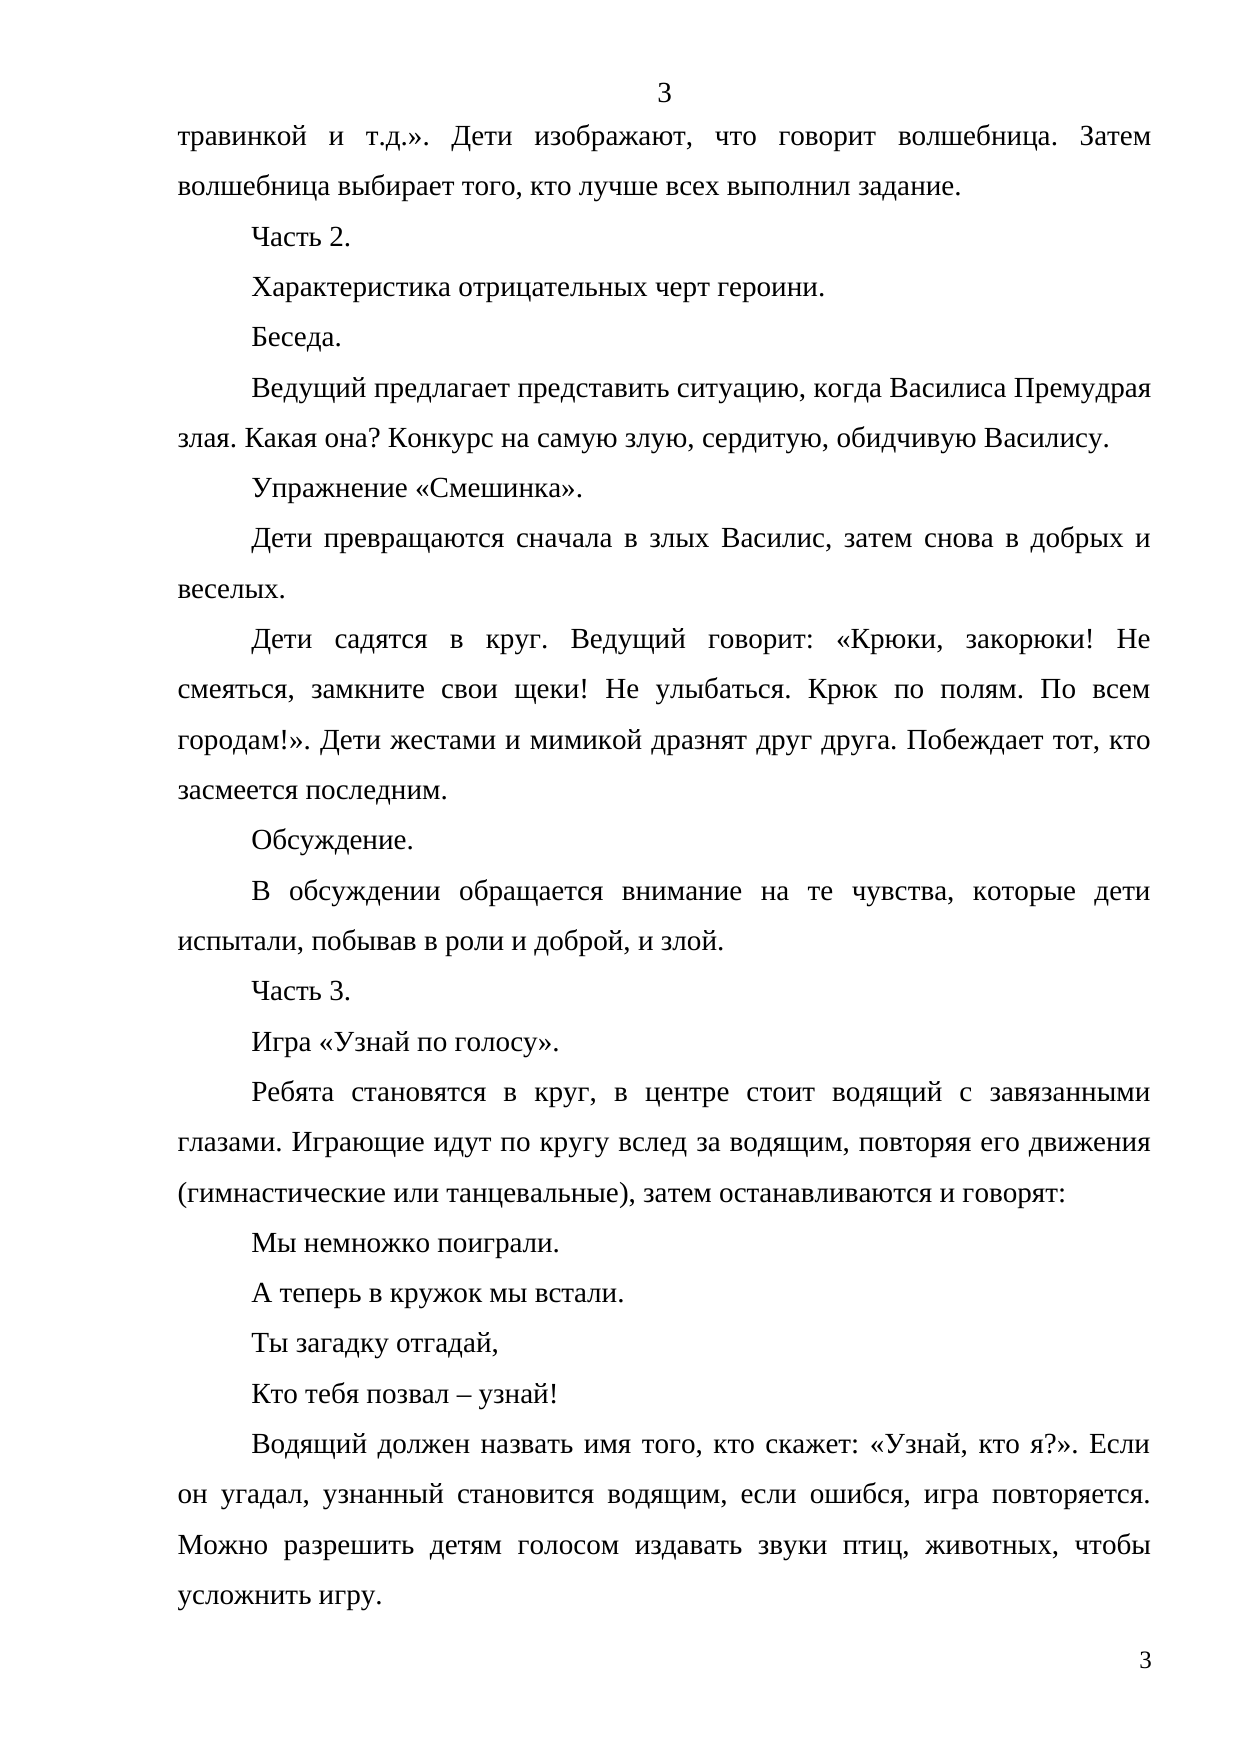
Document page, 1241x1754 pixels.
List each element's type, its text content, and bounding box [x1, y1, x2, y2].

text Беседа. [177, 319, 1152, 353]
text Ведущий предлагает представить ситуацию, когда Василиса Премудрая злая. Какая она? Конкурс на самую злую, сердитую, обидчивую Василису. [177, 370, 1152, 453]
text Водящий должен назвать имя того, кто скажет: «Узнай, кто я?». Если он угадал, узнанный становится водящим, если ошибся, игра повторяется. Можно разрешить детям голосом издавать звуки птиц, животных, чтобы усложнить игру. [177, 1426, 1152, 1611]
text Мы немножко поиграли. [177, 1225, 1152, 1258]
text В обсуждении обращается внимание на те чувства, которые дети испытали, побывав в роли и доброй, и злой. [177, 873, 1152, 957]
text Ты загадку отгадай, [177, 1326, 1152, 1359]
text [177, 118, 1152, 202]
text Игра «Узнай по голосу». [177, 1024, 1152, 1057]
text А теперь в кружок мы встали. [177, 1275, 1152, 1309]
text Часть 2. [177, 219, 1152, 252]
text Ребята становятся в круг, в центре стоит водящий с завязанными глазами. Играющие идут по кругу вслед за водящим, повторяя его движения (гимнастические или танцевальные), затем останавливаются и говорят: [177, 1074, 1152, 1208]
text Дети садятся в круг. Ведущий говорит: «Крюки, закорюки! Не смеяться, замкните свои щеки! Не улыбаться. Крюк по полям. По всем городам!». Дети жестами и мимикой дразнят друг друга. Побеждает тот, кто засмеется последним. [177, 621, 1152, 806]
text Обсуждение. [177, 822, 1152, 856]
text Часть 3. [177, 973, 1152, 1007]
text Характеристика отрицательных черт героини. [177, 269, 1152, 303]
text Упражнение «Смешинка». [177, 470, 1152, 504]
text Кто тебя позвал – узнай! [177, 1376, 1152, 1409]
text Дети превращаются сначала в злых Василис, затем снова в добрых и веселых. [177, 521, 1152, 604]
